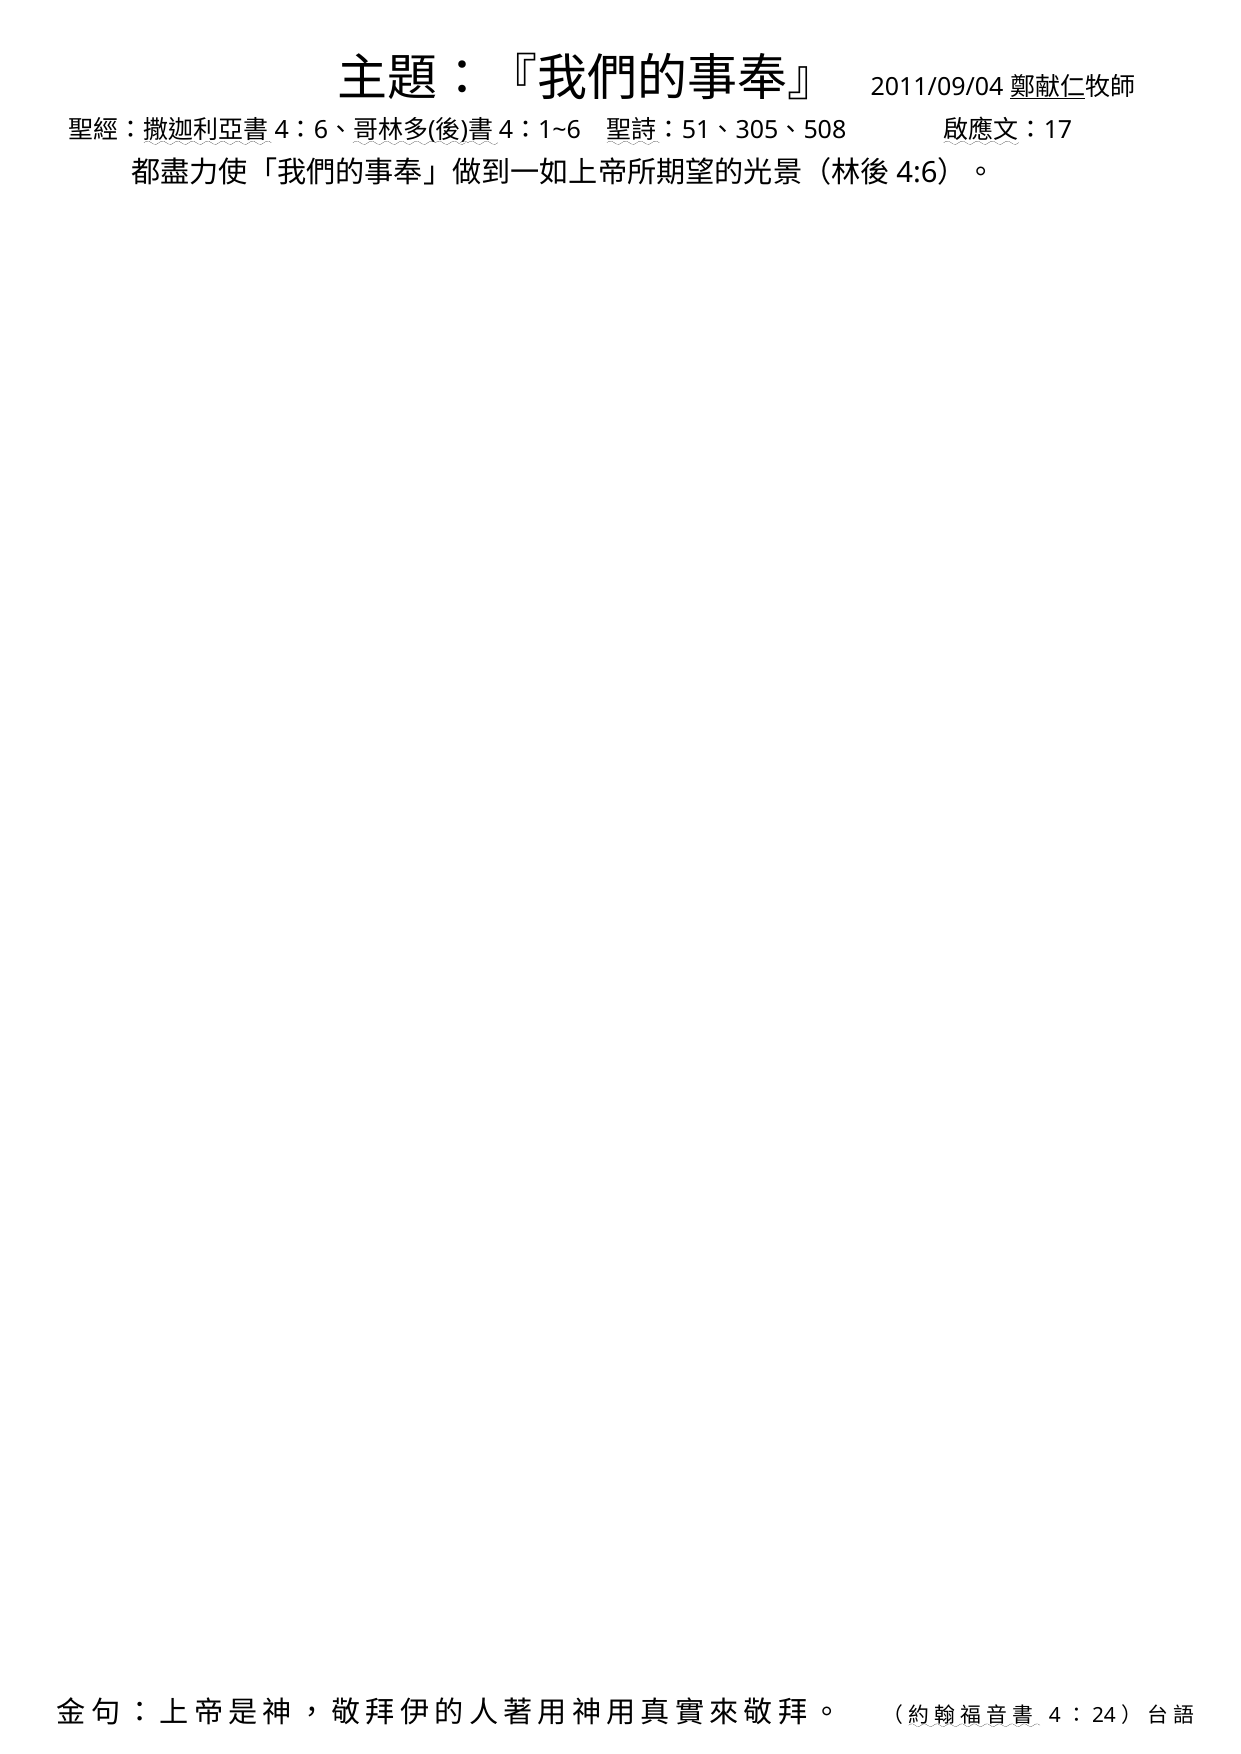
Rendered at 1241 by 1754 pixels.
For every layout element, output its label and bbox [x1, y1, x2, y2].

list [94, 148, 1181, 191]
